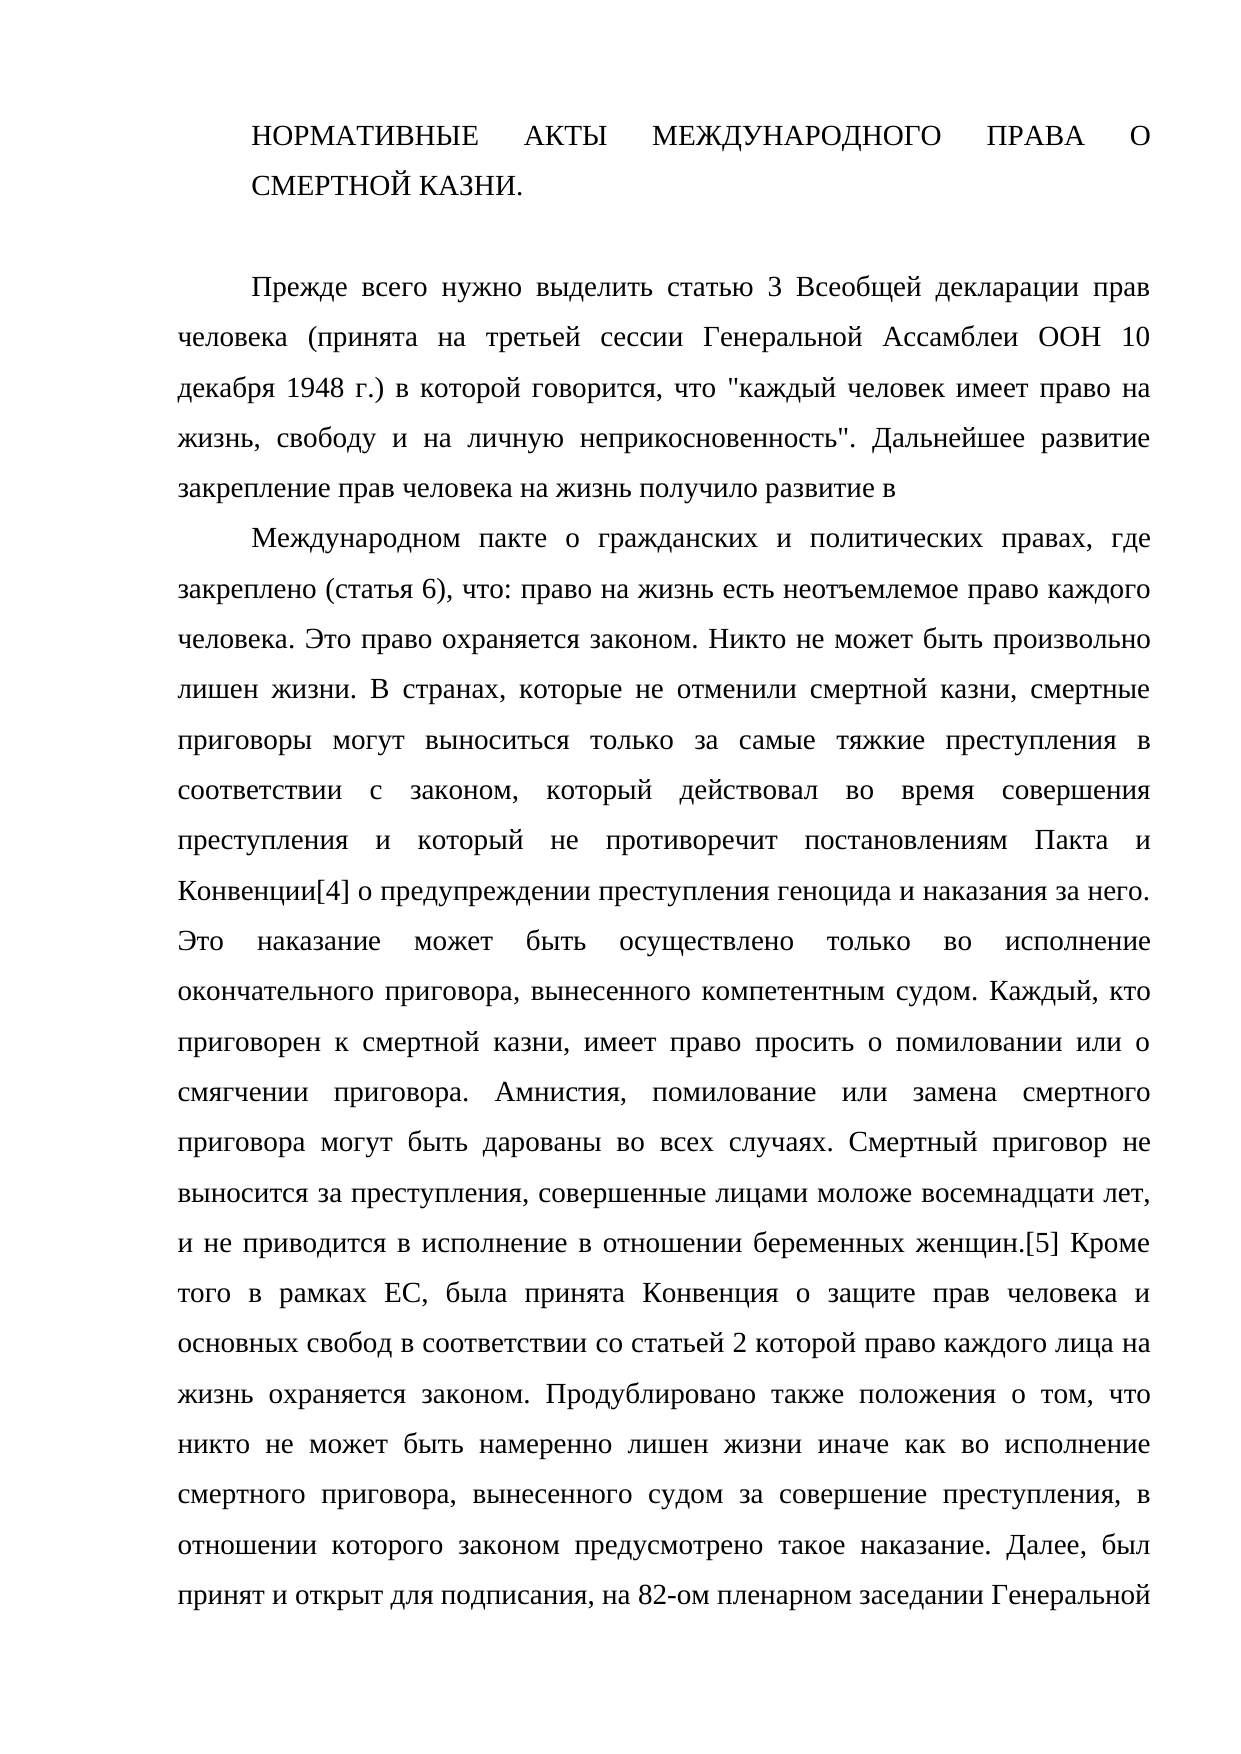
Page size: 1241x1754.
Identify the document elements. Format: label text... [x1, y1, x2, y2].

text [177, 521, 1152, 1611]
text НОРМАТИВНЫЕ АКТЫ МЕЖДУНАРОДНОГО ПРАВА О СМЕРТНОЙ КАЗНИ. [251, 118, 1152, 202]
text Прежде всего нужно выделить статью 3 Всеобщей декларации прав человека (принята на третьей сессии Генеральной Ассамблеи ООН 10 декабря 1948 г.) в которой говорится, что "каждый человек имеет право на жизнь, свободу и на личную неприкосновенность". Дальнейшее развитие закрепление прав человека на жизнь получило развитие в [177, 269, 1152, 504]
